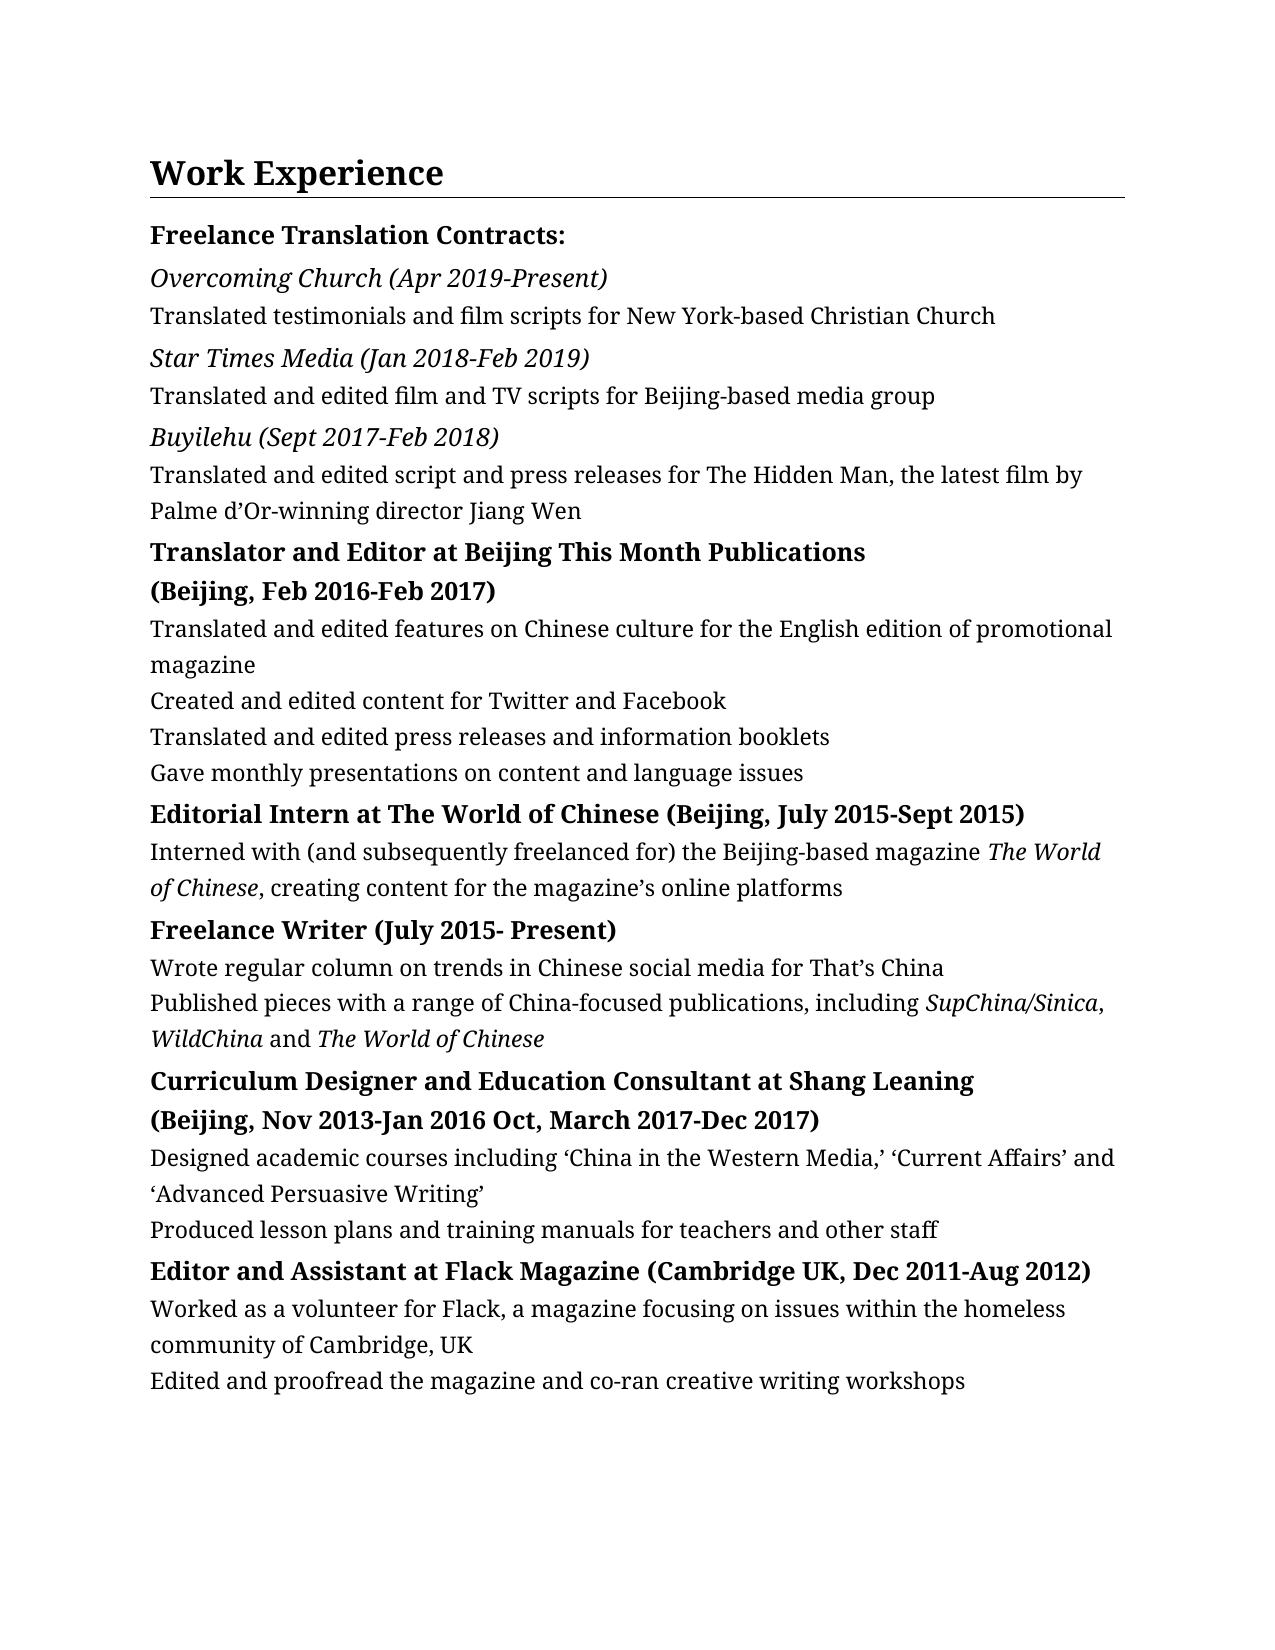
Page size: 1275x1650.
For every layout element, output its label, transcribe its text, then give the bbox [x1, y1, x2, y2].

text Star Times Media (Jan 2018-Feb 2019) [150, 340, 1125, 374]
text Editor and Assistant at Flack Magazine (Cambridge UK, Dec 2011-Aug 2012) [150, 1254, 1125, 1288]
text Produced lesson plans and training manuals for teachers and other staff [150, 1214, 1125, 1245]
text (Beijing, Nov 2013-Jan 2016 Oct, March 2017-Dec 2017) [150, 1103, 1125, 1137]
text Work Experience [150, 150, 1125, 197]
text Edited and proofread the magazine and co-ran creative writing workshops [150, 1365, 1125, 1396]
text Published pieces with a range of China-focused publications, including SupChina/Sinica, WildChina and The World of Chinese [150, 987, 1125, 1054]
text Translated and edited film and TV scripts for Beijing-based media group [150, 379, 1125, 411]
text Freelance Writer (July 2015- Present) [150, 912, 1125, 946]
text Translated and edited features on Chinese culture for the English edition of promotional magazine [150, 613, 1125, 680]
text Gave monthly presentations on content and language issues [150, 757, 1125, 788]
text Curriculum Designer and Education Consultant at Shang Leaning [150, 1063, 1125, 1097]
text Wrote regular column on trends in Chinese social media for That’s China [150, 951, 1125, 983]
text Translator and Editor at Beijing This Month Publications [150, 535, 1125, 569]
text Interned with (and subsequently freelanced for) the Beijing-based magazine The World of Chinese, creating content for the magazine’s online platforms [150, 836, 1125, 903]
text Translated and edited script and press releases for The Hidden Man, the latest film by Palme d’Or-winning director Jiang Wen [150, 459, 1125, 526]
text Created and edited content for Twitter and Facebook [150, 685, 1125, 716]
text Worked as a volunteer for Flack, a magazine focusing on issues within the homeless community of Cambridge, UK [150, 1293, 1125, 1360]
text Buyilehu (Sept 2017-Feb 2018) [150, 420, 1125, 454]
text (Beijing, Feb 2016-Feb 2017) [150, 574, 1125, 608]
text Translated testimonials and film scripts for New York-based Christian Church [150, 300, 1125, 332]
text Translated and edited press releases and information booklets [150, 721, 1125, 752]
text Designed academic courses including ‘China in the Western Media,’ ‘Current Affairs’ and ‘Advanced Persuasive Writing’ [150, 1142, 1125, 1209]
text Overcoming Church (Apr 2019-Present) [150, 261, 1125, 295]
text Editorial Intern at The World of Chinese (Beijing, July 2015-Sept 2015) [150, 797, 1125, 831]
text Freelance Translation Contracts: [150, 218, 1125, 252]
